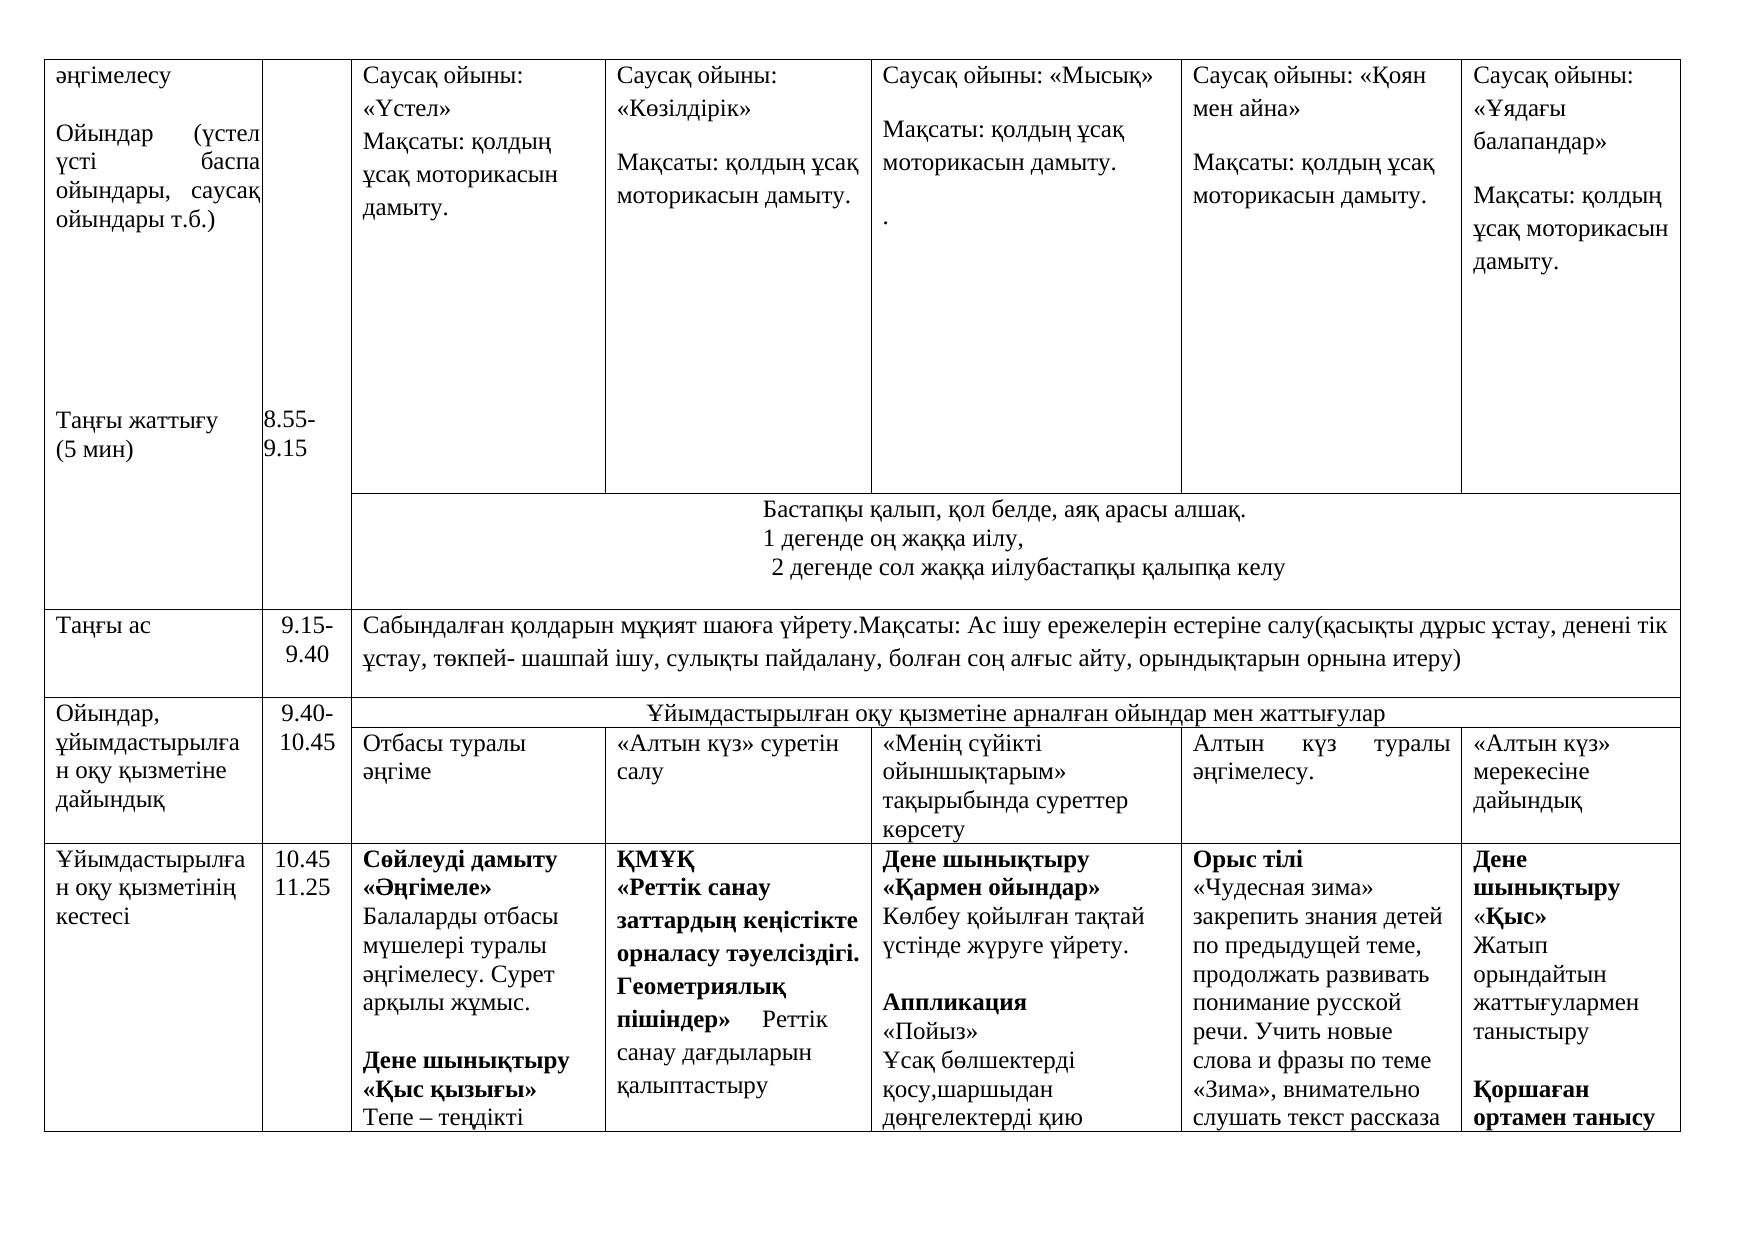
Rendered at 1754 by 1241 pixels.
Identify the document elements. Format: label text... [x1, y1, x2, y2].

table_cell Ұйымдастырылған оқу қызметіне арналған ойындар мен жаттығулар [352, 698, 1680, 727]
table_cell Саусақ ойыны: «Үстел» Мақсаты: қолдың ұсақ моторикасын дамыту. [352, 60, 605, 493]
table_cell Саусақ ойыны: «Ұядағы балапандар» Мақсаты: қолдың ұсақ моторикасын дамыту. [1462, 60, 1680, 493]
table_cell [1462, 844, 1680, 1131]
table_cell Алтын күз туралы әңгімелесу. [1182, 728, 1461, 843]
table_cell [872, 844, 1181, 1131]
table_cell Таңғы ас [45, 610, 262, 697]
table_cell 10.45 11.25 [263, 844, 351, 1131]
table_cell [1182, 844, 1461, 1131]
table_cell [352, 844, 605, 1131]
table_cell Сабындалған қолдарын мұқият шаюға үйрету.Мақсаты: Ас ішу ережелерін естеріне салу(қасықты дұрыс ұстау, денені тік ұстау, төкпей- шашпай ішу, сулықты пайдалану, болған соң алғыс айту, орындықтарын орнына итеру) [352, 610, 1680, 697]
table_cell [606, 844, 871, 1131]
table_cell «Алтын күз» мерекесіне дайындық [1462, 728, 1680, 843]
table_cell 9.15-9.40 [263, 610, 351, 697]
table_cell Ойындар, ұйымдастырылған оқу қызметіне дайындық [45, 698, 262, 843]
table_cell «Алтын күз» суретін салу [606, 728, 871, 843]
table_cell Бастапқы қалып, қол белде, аяқ арасы алшақ. 1 дегенде оң жаққа иілу, 2 дегенде сол жаққа иілубастапқы қалыпқа келу [352, 494, 1680, 609]
table_cell 9.40-10.45 [263, 698, 351, 843]
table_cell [263, 60, 351, 609]
table_cell Саусақ ойыны: «Қоян мен айна» Мақсаты: қолдың ұсақ моторикасын дамыту. [1182, 60, 1461, 493]
table_cell «Менің сүйікті ойыншықтарым» тақырыбында суреттер көрсету [872, 728, 1181, 843]
table_cell Саусақ ойыны: «Мысық» Мақсаты: қолдың ұсақ моторикасын дамыту. . [872, 60, 1181, 493]
table_cell Саусақ ойыны: «Көзілдірік» Мақсаты: қолдың ұсақ моторикасын дамыту. [606, 60, 871, 493]
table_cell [45, 844, 262, 1131]
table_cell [45, 60, 262, 609]
table_cell Отбасы туралы әңгіме [352, 728, 605, 843]
